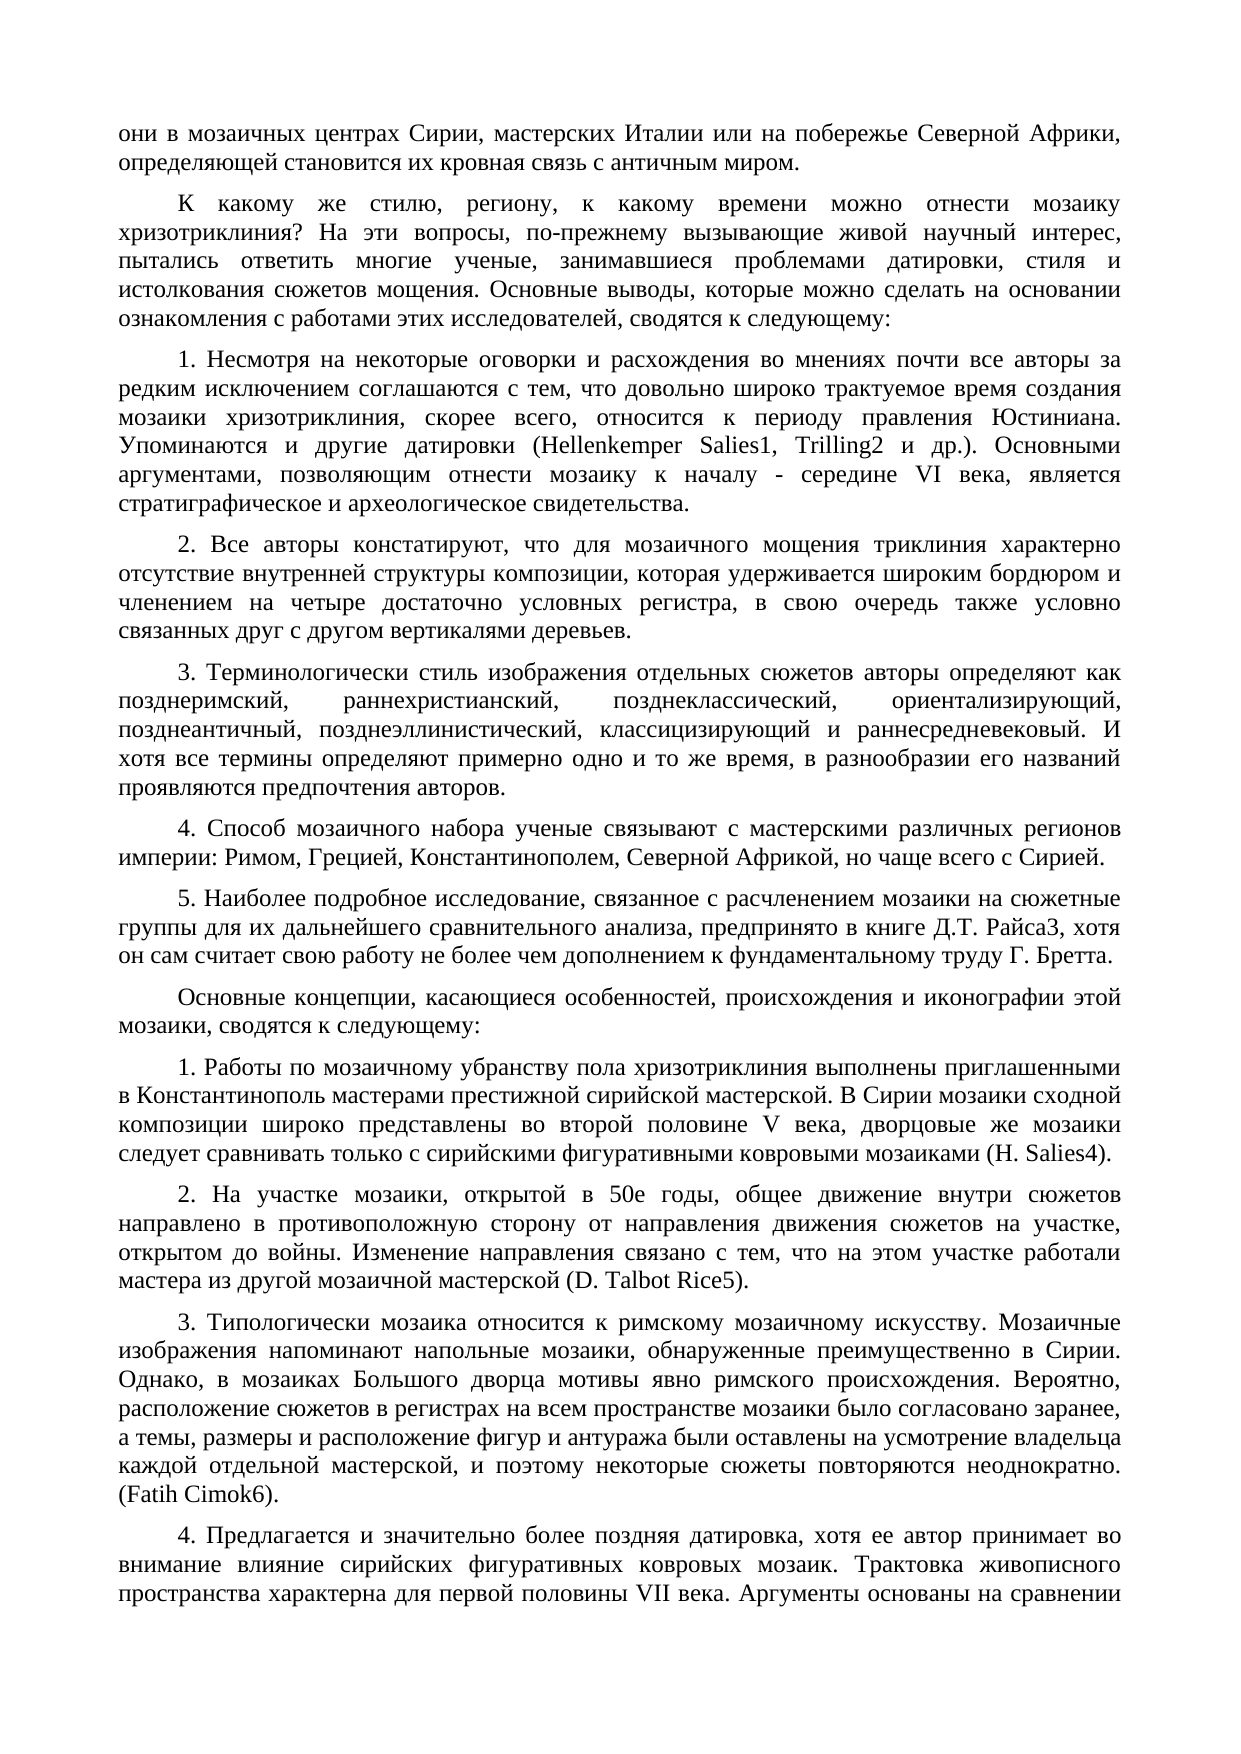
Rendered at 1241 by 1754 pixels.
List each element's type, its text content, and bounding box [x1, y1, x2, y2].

text 4. Способ мозаичного набора ученые связывают с мастерскими различных регионов империи: Римом, Грецией, Константинополем, Северной Африкой, но чаще всего с Сирией. [118, 813, 1122, 871]
text 2. Все авторы констатируют, что для мозаичного мощения триклиния характерно отсутствие внутренней структуры композиции, которая удерживается широким бордюром и членением на четыре достаточно условных регистра, в свою очередь также условно связанных друг с другом вертикалями деревьев. [118, 529, 1122, 644]
text К какому же стилю, региону, к какому времени можно отнести мозаику хризотриклиния? На эти вопросы, по-прежнему вызывающие живой научный интерес, пытались ответить многие ученые, занимавшиеся проблемами датировки, стиля и истолкования сюжетов мощения. Основные выводы, которые можно сделать на основании ознакомления с работами этих исследователей, сводятся к следующему: [118, 188, 1122, 332]
text 3. Терминологически стиль изображения отдельных сюжетов авторы определяют как позднеримский, раннехристианский, позднеклассический, ориентализирующий, позднеантичный, позднеэллинистический, классицизирующий и раннесредневековый. И хотя все термины определяют примерно одно и то же время, в разнообразии его названий проявляются предпочтения авторов. [118, 657, 1122, 801]
text 1. Работы по мозаичному убранству пола хризотриклиния выполнены приглашенными в Константинополь мастерами престижной сирийской мастерской. В Сирии мозаики сходной композиции широко представлены во второй половине V века, дворцовые же мозаики следует сравнивать только с сирийскими фигуративными ковровыми мозаиками (H. Salies4). [118, 1052, 1122, 1167]
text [118, 1521, 1122, 1607]
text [118, 118, 1122, 176]
text 5. Наиболее подробное исследование, связанное с расчленением мозаики на сюжетные группы для их дальнейшего сравнительного анализа, предпринято в книге Д.Т. Райса3, хотя он сам считает свою работу не более чем дополнением к фундаментальному труду Г. Бретта. [118, 883, 1122, 969]
text 1. Несмотря на некоторые оговорки и расхождения во мнениях почти все авторы за редким исключением соглашаются с тем, что довольно широко трактуемое время создания мозаики хризотриклиния, скорее всего, относится к периоду правления Юстиниана. Упоминаются и другие датировки (Hellenkemper Salies1, Trilling2 и др.). Основными аргументами, позволяющим отнести мозаику к началу - середине VI века, является стратиграфическое и археологическое свидетельства. [118, 344, 1122, 517]
text 2. На участке мозаики, открытой в 50е годы, общее движение внутри сюжетов направлено в противоположную сторону от направления движения сюжетов на участке, открытом до войны. Изменение направления связано с тем, что на этом участке работали мастера из другой мозаичной мастерской (D. Talbot Rice5). [118, 1179, 1122, 1294]
text Основные концепции, касающиеся особенностей, происхождения и иконографии этой мозаики, сводятся к следующему: [118, 982, 1122, 1039]
text 3. Типологически мозаика относится к римскому мозаичному искусству. Мозаичные изображения напоминают напольные мозаики, обнаруженные преимущественно в Сирии. Однако, в мозаиках Большого дворца мотивы явно римского происхождения. Вероятно, расположение сюжетов в регистрах на всем пространстве мозаики было согласовано заранее, а темы, размеры и расположение фигур и антуража были оставлены на усмотрение владельца каждой отдельной мастерской, и поэтому некоторые сюжеты повторяются неоднократно. (Fatih Cimok6). [118, 1307, 1122, 1508]
